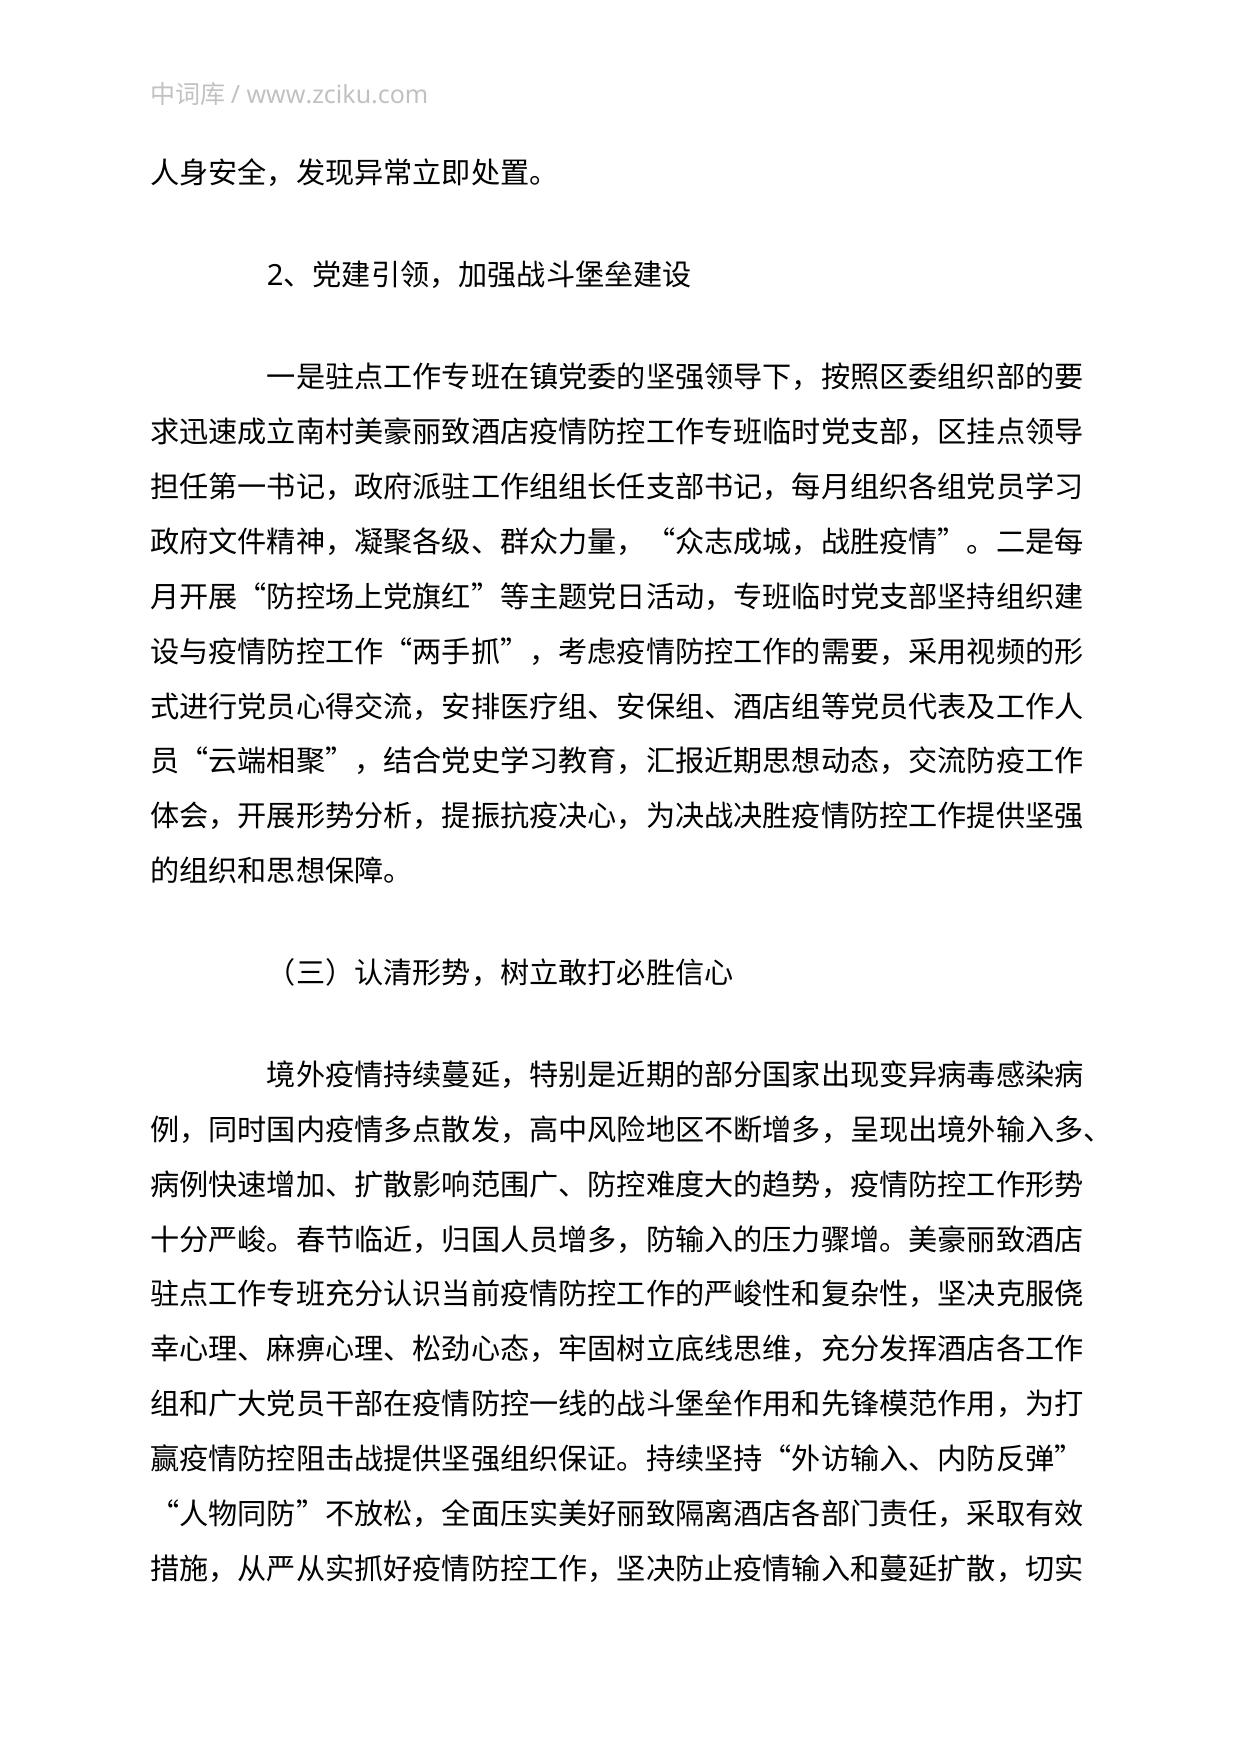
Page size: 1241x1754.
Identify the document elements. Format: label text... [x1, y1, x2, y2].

text 2、党建引领，加强战斗堡垒建设 [150, 252, 1090, 294]
text 一是驻点工作专班在镇党委的坚强领导下，按照区委组织部的要求迅速成立南村美豪丽致酒店疫情防控工作专班临时党支部，区挂点领导担任第一书记，政府派驻工作组组长任支部书记，每月组织各组党员学习政府文件精神，凝聚各级、群众力量，“众志成城，战胜疫情”。二是每月开展“防控场上党旗红”等主题党日活动，专班临时党支部坚持组织建设与疫情防控工作“两手抓”，考虑疫情防控工作的需要，采用视频的形式进行党员心得交流，安排医疗组、安保组、酒店组等党员代表及工作人员“云端相聚”，结合党史学习教育，汇报近期思想动态，交流防疫工作体会，开展形势分析，提振抗疫决心，为决战决胜疫情防控工作提供坚强的组织和思想保障。 [150, 354, 1090, 890]
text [150, 150, 1090, 192]
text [150, 1051, 1090, 1588]
text （三）认清形势，树立敢打必胜信心 [150, 949, 1090, 992]
